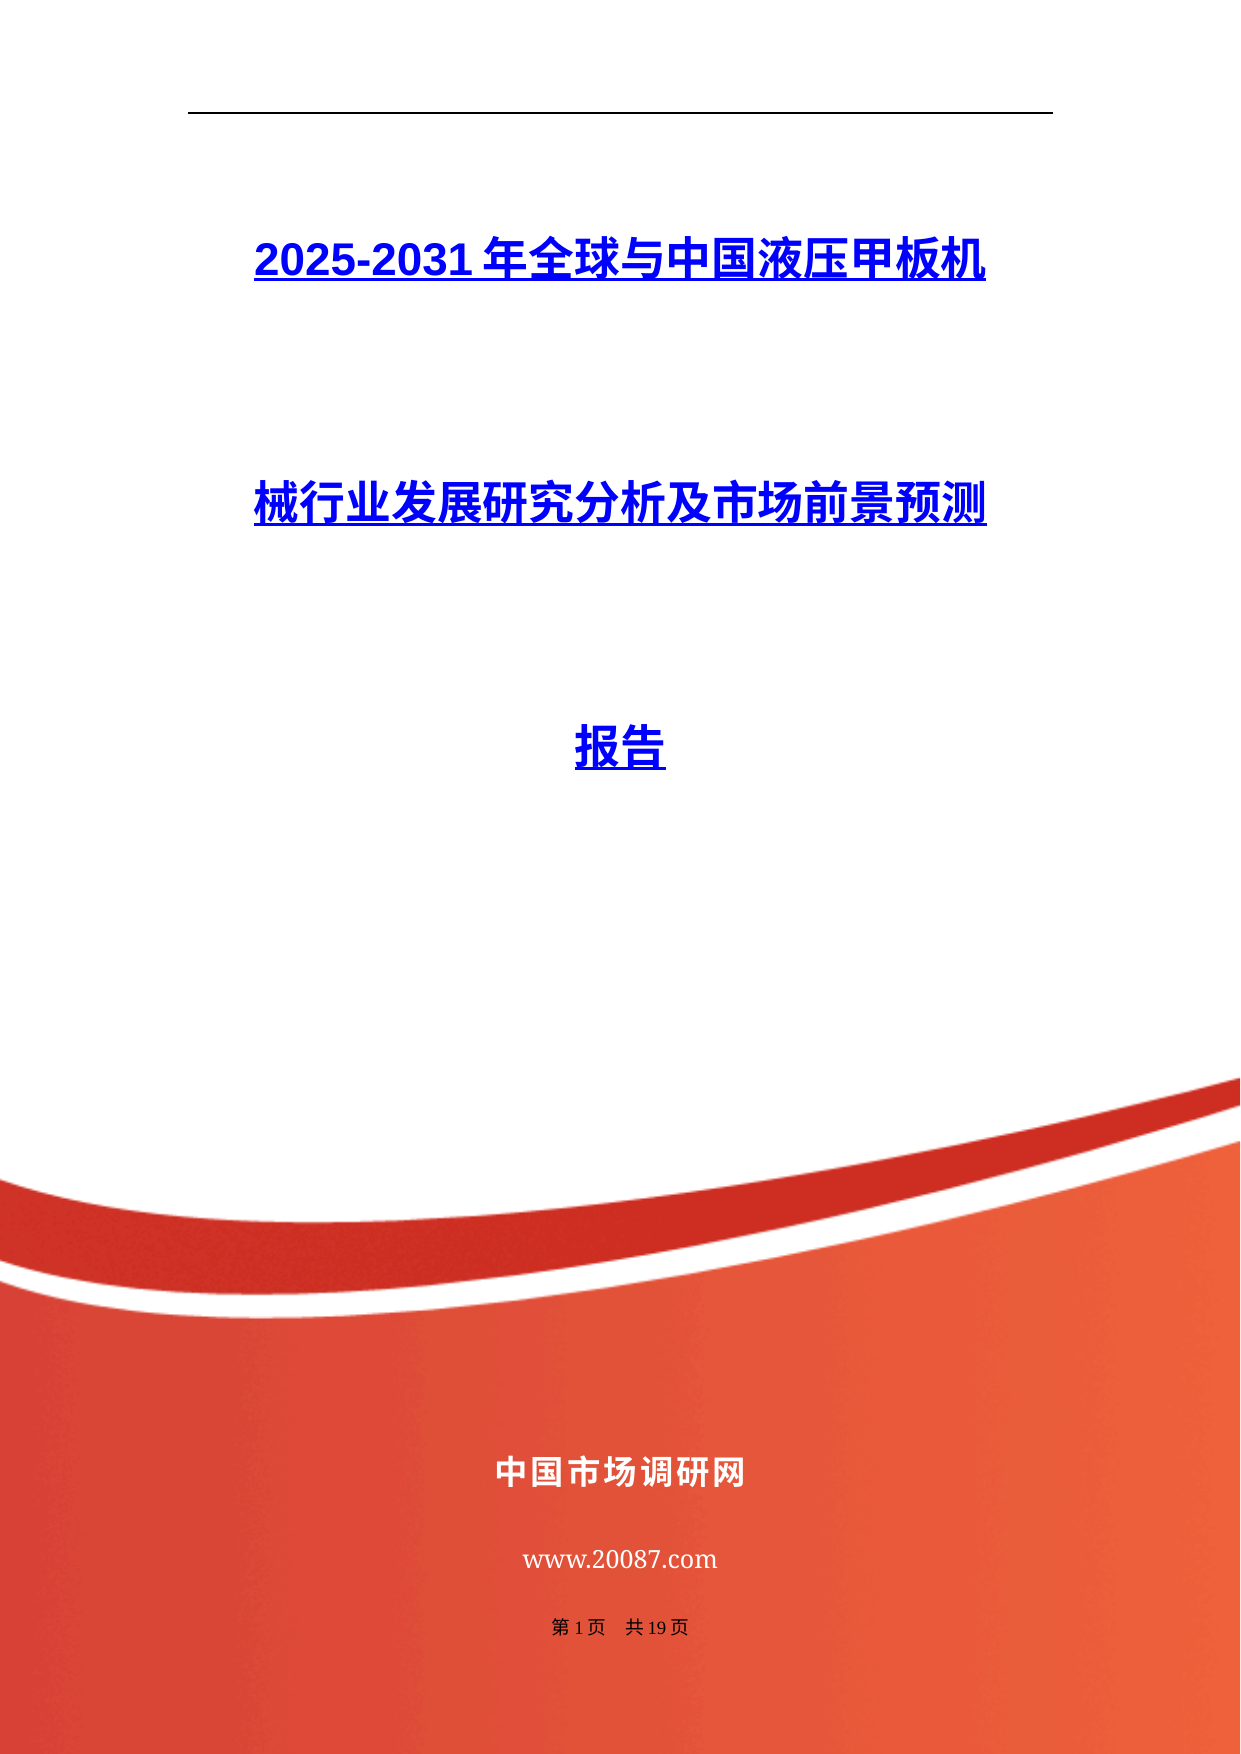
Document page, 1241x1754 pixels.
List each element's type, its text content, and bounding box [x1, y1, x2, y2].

picture [0, 1006, 1241, 1754]
text www.20087.com [187, 1526, 1053, 1591]
table_header 2025-2031年全球与中国液压甲板机械行业发展研究分析及市场前景预测报告 [188, 207, 1053, 871]
subtitle 中国市场调研网 [187, 1437, 1053, 1502]
